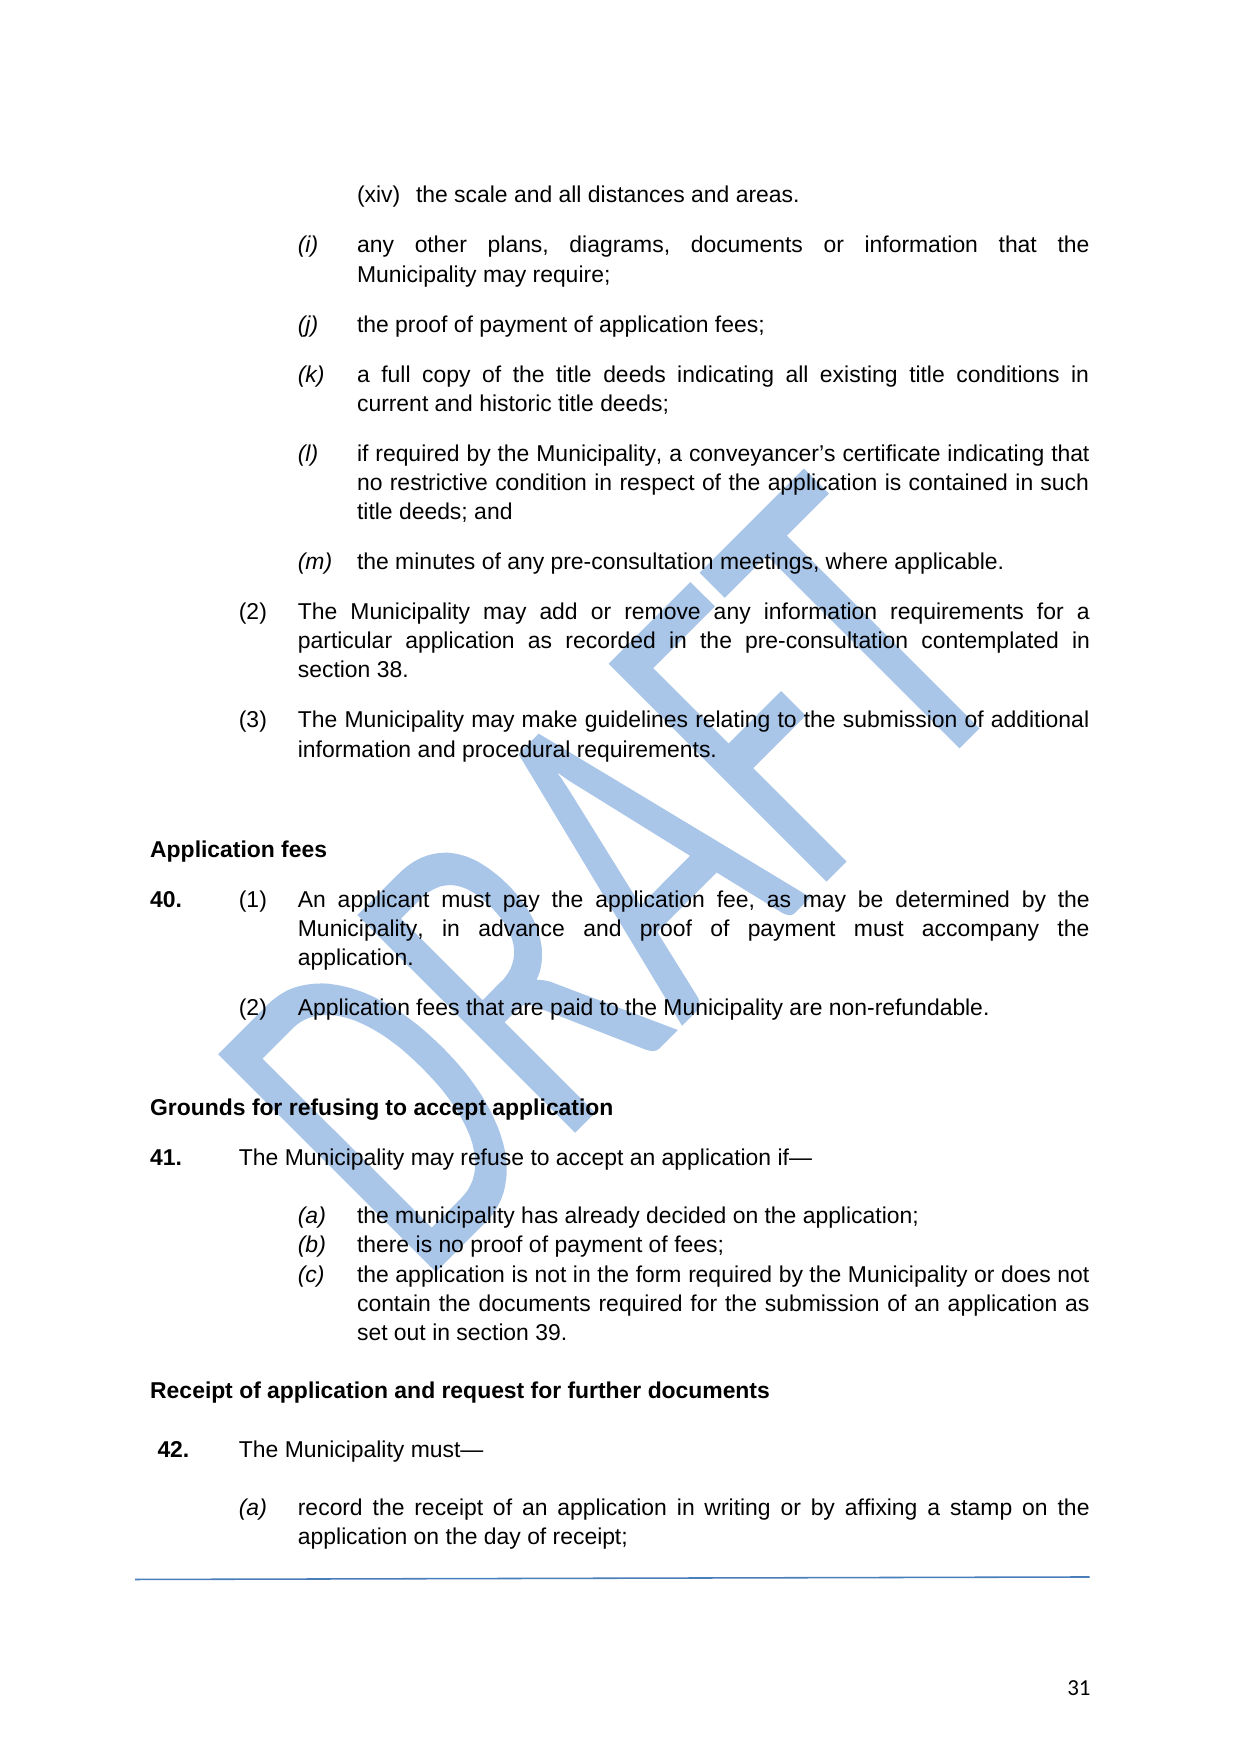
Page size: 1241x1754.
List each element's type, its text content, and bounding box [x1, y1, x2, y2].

text Grounds for refusing to accept application [150, 1092, 1090, 1121]
text Application fees [150, 834, 1090, 863]
list a full copy of the title deeds indicating all existing title conditions in current and historic title deeds; [298, 359, 1090, 417]
list The Municipality may make guidelines relating to the submission of additional information and procedural requirements. [239, 704, 1090, 763]
list The Municipality may add or remove any information requirements for a particular application as recorded in the pre-consultation contemplated in section 38. [239, 596, 1090, 684]
text Receipt of application and request for further documents [150, 1375, 1090, 1404]
list the application is not in the form required by the Municipality or does not contain the documents required for the submission of an application as set out in section 39. [298, 1259, 1090, 1346]
list record the receipt of an application in writing or by affixing a stamp on the application on the day of receipt; [239, 1492, 1090, 1550]
list there is no proof of payment of fees; [298, 1229, 1090, 1259]
text 40. (1) An applicant must pay the application fee, as may be determined by the Municipality, in advance and proof of payment must accompany the application. [150, 884, 1090, 971]
list the municipality has already decided on the application; [298, 1200, 1090, 1229]
list the minutes of any pre-consultation meetings, where applicable. [298, 546, 1090, 575]
list Application fees that are paid to the Municipality are non-refundable. [239, 992, 1090, 1021]
list if required by the Municipality, a conveyancer’s certificate indicating that no restrictive condition in respect of the application is contained in such title deeds; and [298, 438, 1090, 525]
list the scale and all distances and areas. [357, 179, 1090, 209]
text 42. The Municipality must— [157, 1434, 1090, 1463]
list any other plans, diagrams, documents or information that the Municipality may require; [298, 229, 1090, 288]
list the proof of payment of application fees; [298, 309, 1090, 338]
text 41. The Municipality may refuse to accept an application if— [150, 1142, 1090, 1171]
